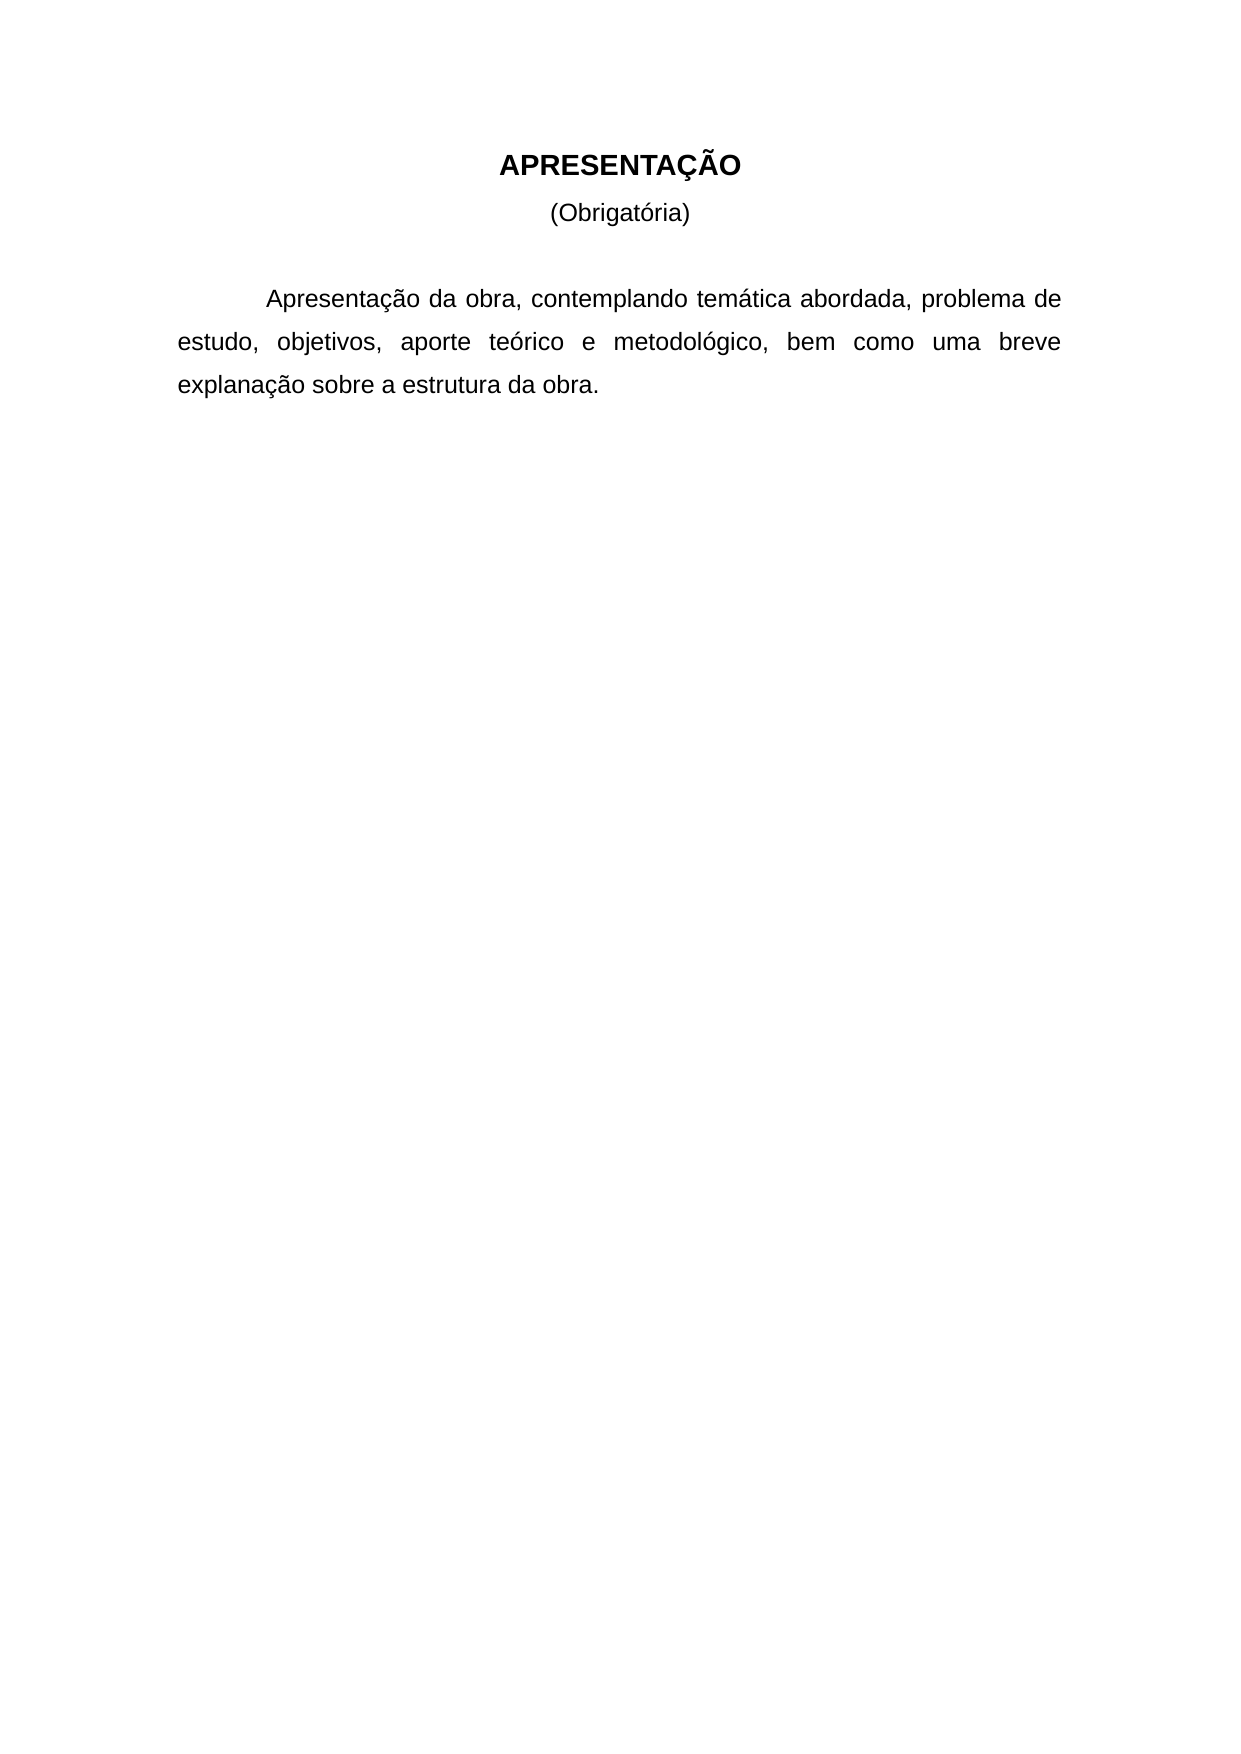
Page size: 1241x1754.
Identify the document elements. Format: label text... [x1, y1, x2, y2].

text (Obrigatória) [177, 198, 1063, 227]
text Apresentação da obra, contemplando temática abordada, problema de estudo, objetivos, aporte teórico e metodológico, bem como uma breve explanação sobre a estrutura da obra. [177, 284, 1063, 399]
text APRESENTAÇÃO [177, 148, 1063, 181]
